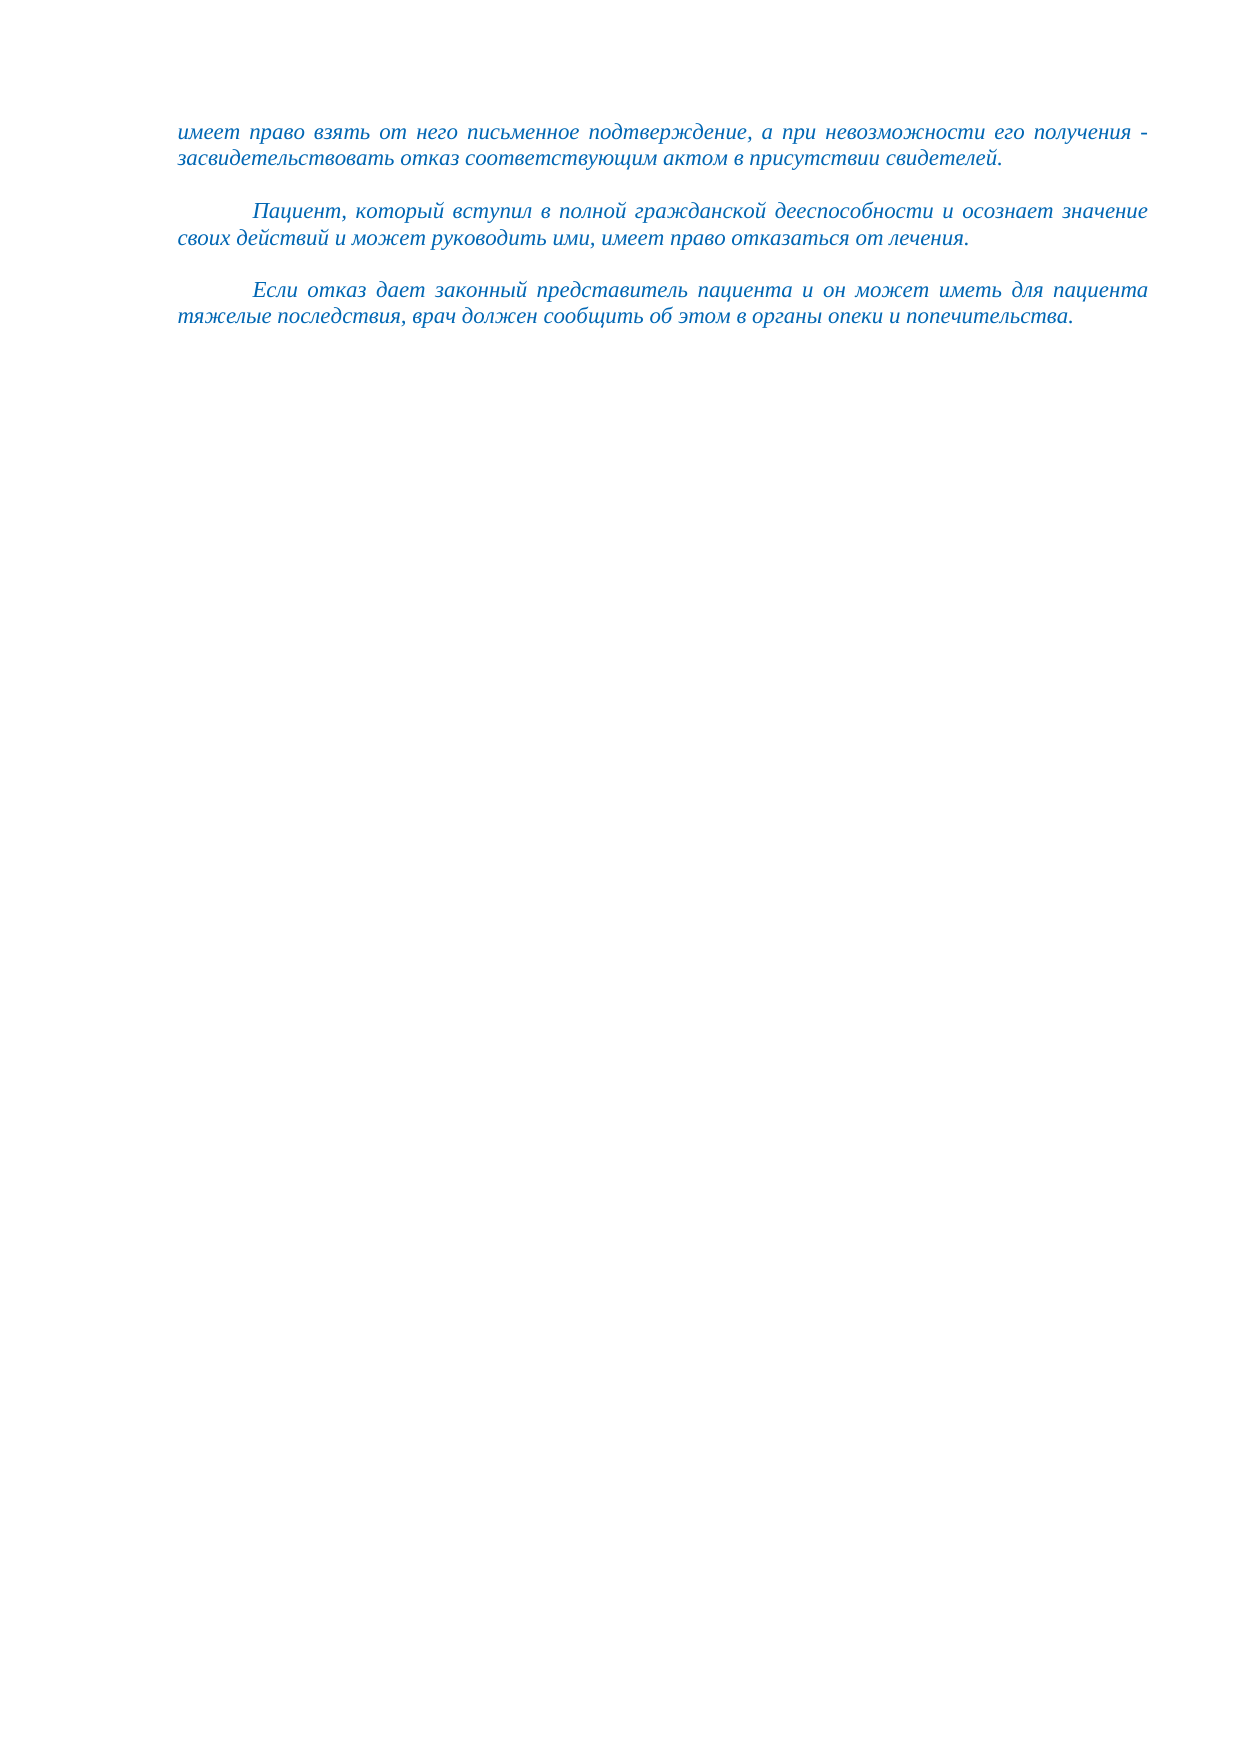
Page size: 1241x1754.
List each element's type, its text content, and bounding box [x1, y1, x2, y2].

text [177, 118, 1152, 171]
text Пациент, который вступил в полной гражданской дееспособности и осознает значение своих действий и может руководить ими, имеет право отказаться от лечения. [177, 197, 1152, 250]
text Если отказ дает законный представитель пациента и он может иметь для пациента тяжелые последствия, врач должен сообщить об этом в органы опеки и попечительства. [177, 276, 1152, 329]
